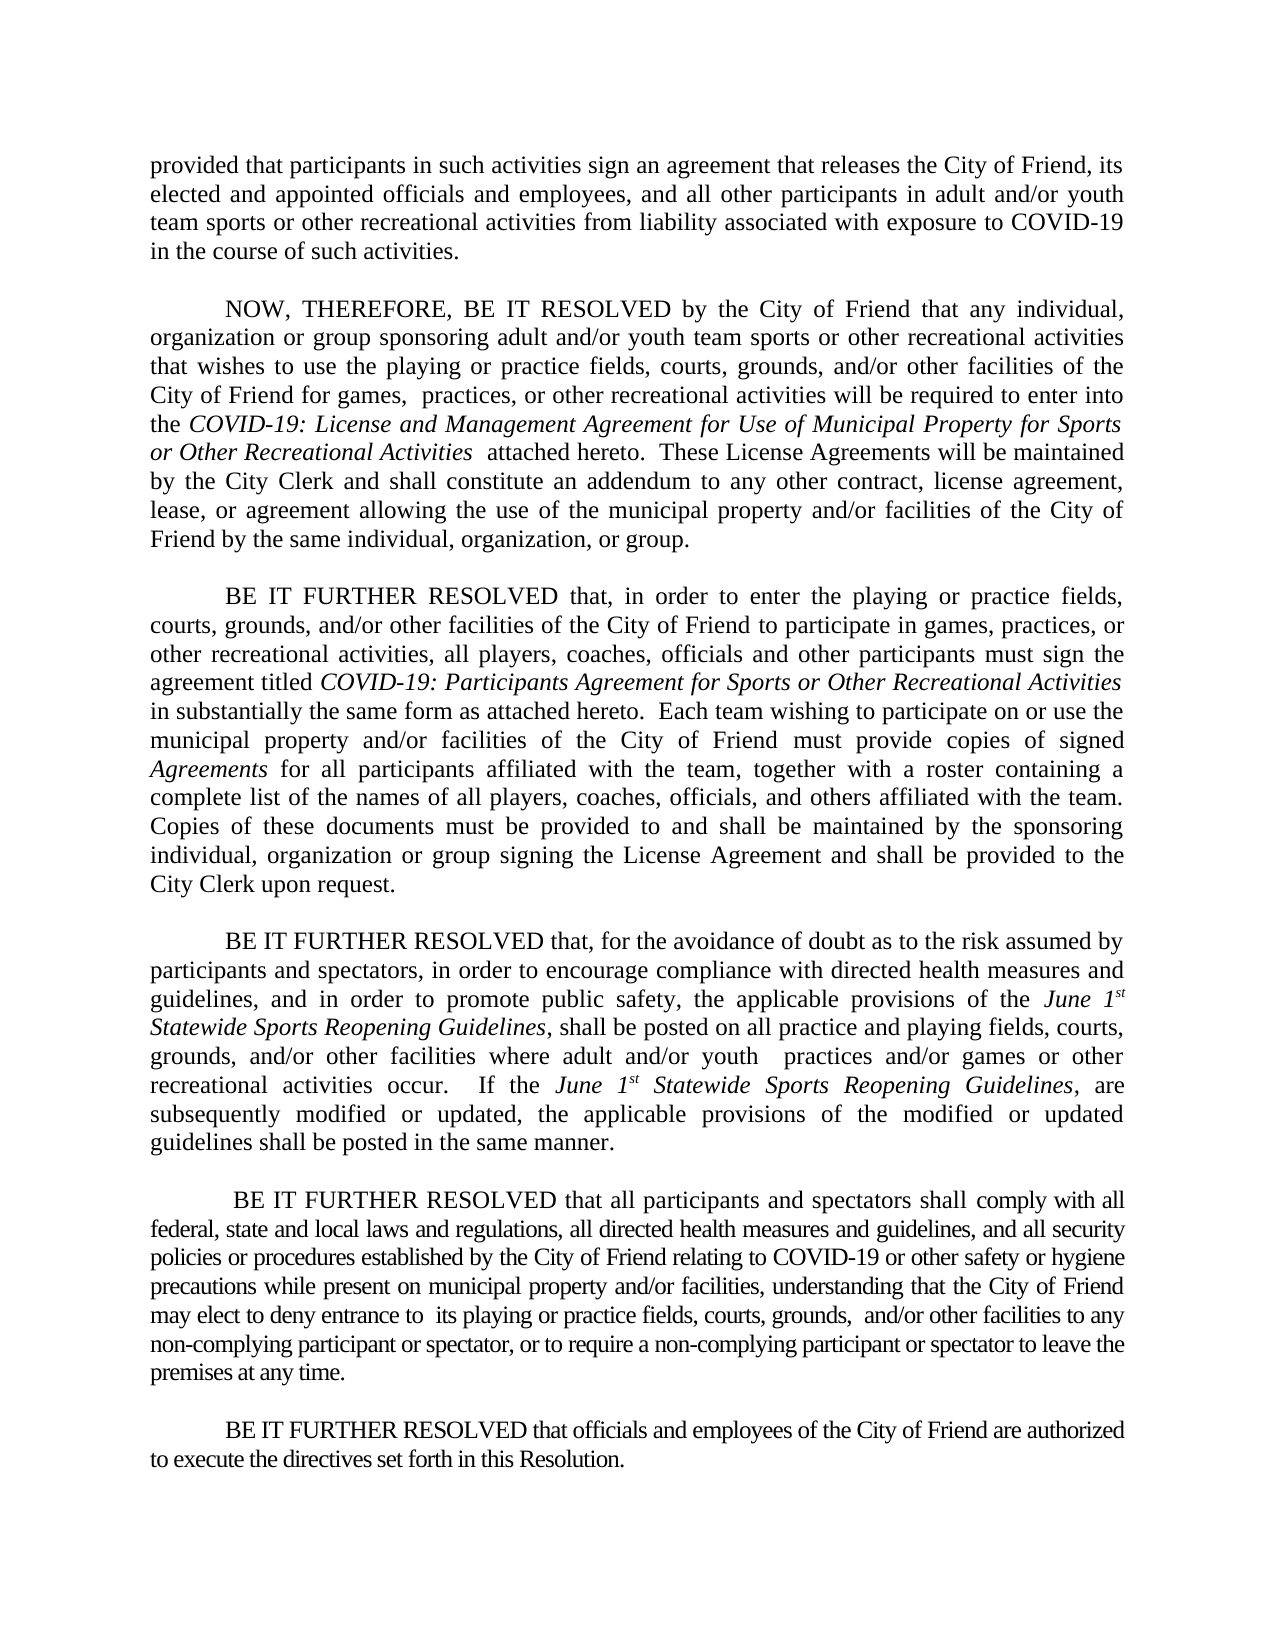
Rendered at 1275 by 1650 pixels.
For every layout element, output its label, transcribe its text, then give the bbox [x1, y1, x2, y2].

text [150, 150, 1125, 265]
text NOW, THEREFORE, BE IT RESOLVED by the City of Friend that any individual, organization or group sponsoring adult and/or youth team sports or other recreational activities that wishes to use the playing or practice fields, courts, grounds, and/or other facilities of the City of Friend for games, practices, or other recreational activities will be required to enter into the COVID-19: License and Management Agreement for Use of Municipal Property for Sports or Other Recreational Activities attached hereto. These License Agreements will be maintained by the City Clerk and shall constitute an addendum to any other contract, license agreement, lease, or agreement allowing the use of the municipal property and/or facilities of the City of Friend by the same individual, organization, or group. [150, 294, 1125, 552]
text BE IT FURTHER RESOLVED that, for the avoidance of doubt as to the risk assumed by participants and spectators, in order to encourage compliance with directed health measures and guidelines, and in order to promote public safety, the applicable provisions of the June 1st Statewide Sports Reopening Guidelines, shall be posted on all practice and playing fields, courts, grounds, and/or other facilities where adult and/or youth practices and/or games or other recreational activities occur. If the June 1st Statewide Sports Reopening Guidelines, are subsequently modified or updated, the applicable provisions of the modified or updated guidelines shall be posted in the same manner. [150, 926, 1125, 1156]
text BE IT FURTHER RESOLVED that officials and employees of the City of Friend are authorized to execute the directives set forth in this Resolution. [150, 1415, 1125, 1472]
text BE IT FURTHER RESOLVED that all participants and spectators shall comply with all federal, state and local laws and regulations, all directed health measures and guidelines, and all security policies or procedures established by the City of Friend relating to COVID-19 or other safety or hygiene precautions while present on municipal property and/or facilities, understanding that the City of Friend may elect to deny entrance to its playing or practice fields, courts, grounds, and/or other facilities to any non-complying participant or spectator, or to require a non-complying participant or spectator to leave the premises at any time. [150, 1185, 1125, 1386]
text BE IT FURTHER RESOLVED that, in order to enter the playing or practice fields, courts, grounds, and/or other facilities of the City of Friend to participate in games, practices, or other recreational activities, all players, coaches, officials and other participants must sign the agreement titled COVID-19: Participants Agreement for Sports or Other Recreational Activities in substantially the same form as attached hereto. Each team wishing to participate on or use the municipal property and/or facilities of the City of Friend must provide copies of signed Agreements for all participants affiliated with the team, together with a roster containing a complete list of the names of all players, coaches, officials, and others affiliated with the team. Copies of these documents must be provided to and shall be maintained by the sponsoring individual, organization or group signing the License Agreement and shall be provided to the City Clerk upon request. [150, 581, 1125, 897]
